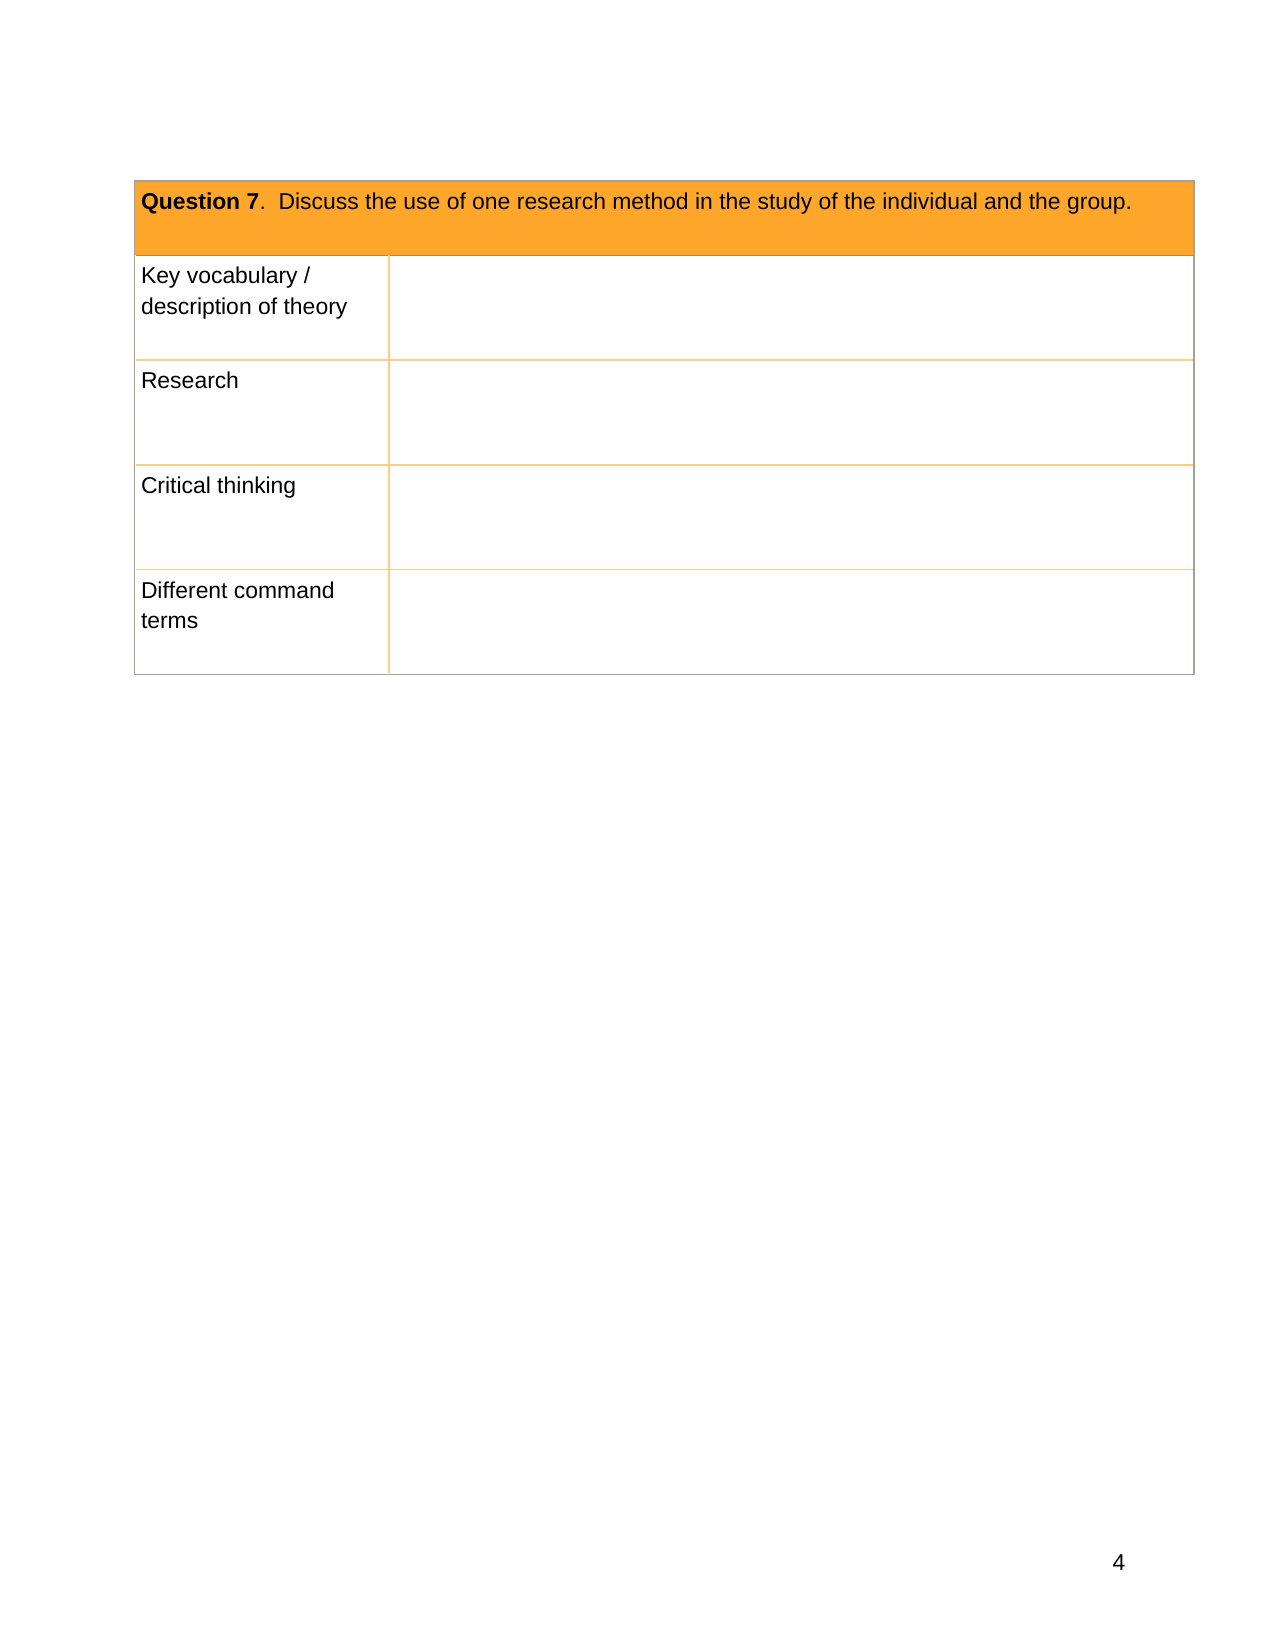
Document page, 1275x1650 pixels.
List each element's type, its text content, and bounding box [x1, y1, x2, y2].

table_cell [390, 361, 1193, 464]
table_cell Key vocabulary / description of theory [135, 256, 388, 359]
table_cell Critical thinking [135, 465, 388, 569]
table_header Question 7. Discuss the use of one research method in the study of the individual and the group. [135, 182, 1193, 255]
table_cell Different command terms [135, 570, 388, 673]
table_cell [390, 256, 1193, 359]
table_cell [390, 570, 1193, 673]
table_cell Research [135, 360, 388, 464]
table_cell [390, 466, 1193, 569]
